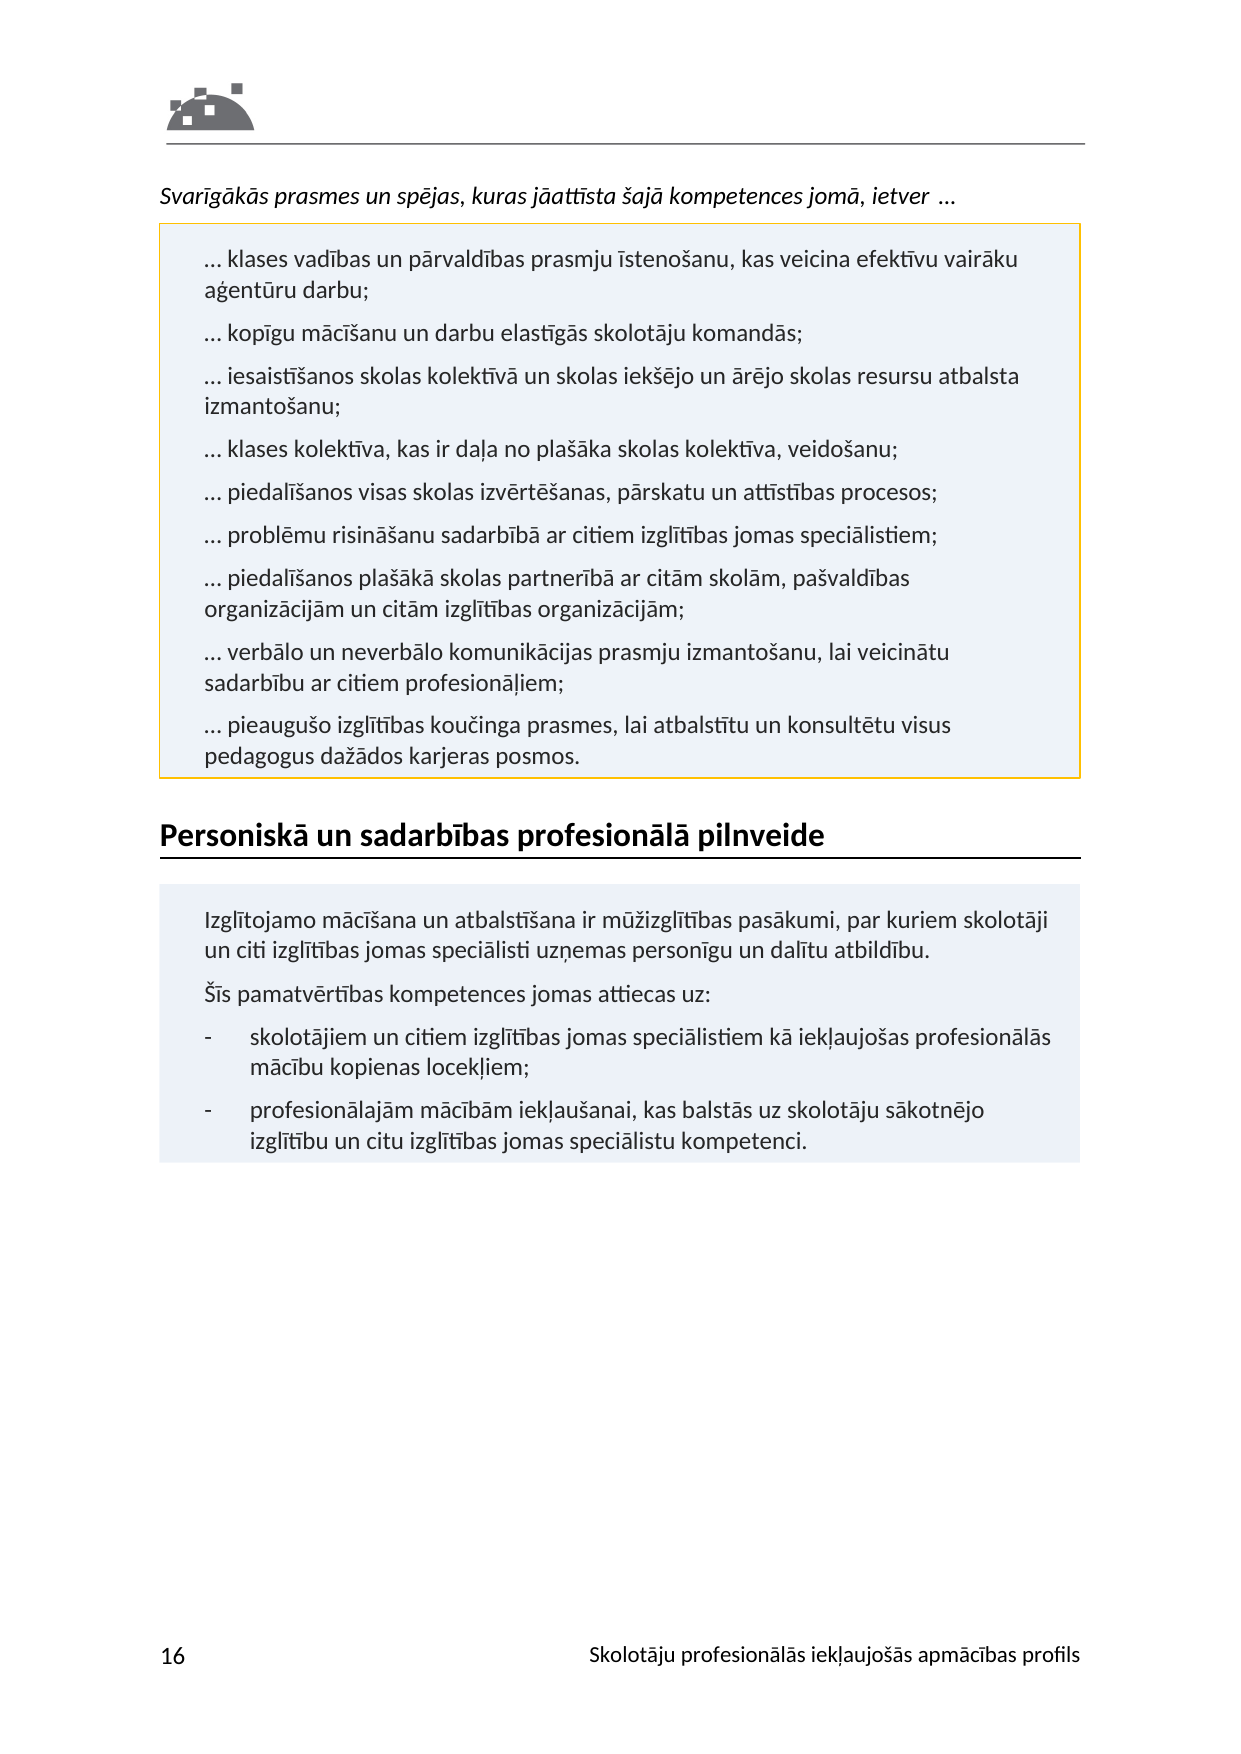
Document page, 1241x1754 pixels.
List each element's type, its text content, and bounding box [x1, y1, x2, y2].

subtitle Personiskā un sadarbības profesionālā pilnveide [159, 814, 1081, 859]
subtitle Svarīgākās prasmes un spējas, kuras jāattīsta šajā kompetences jomā, ietver … [159, 180, 1081, 211]
picture [159, 73, 1090, 152]
